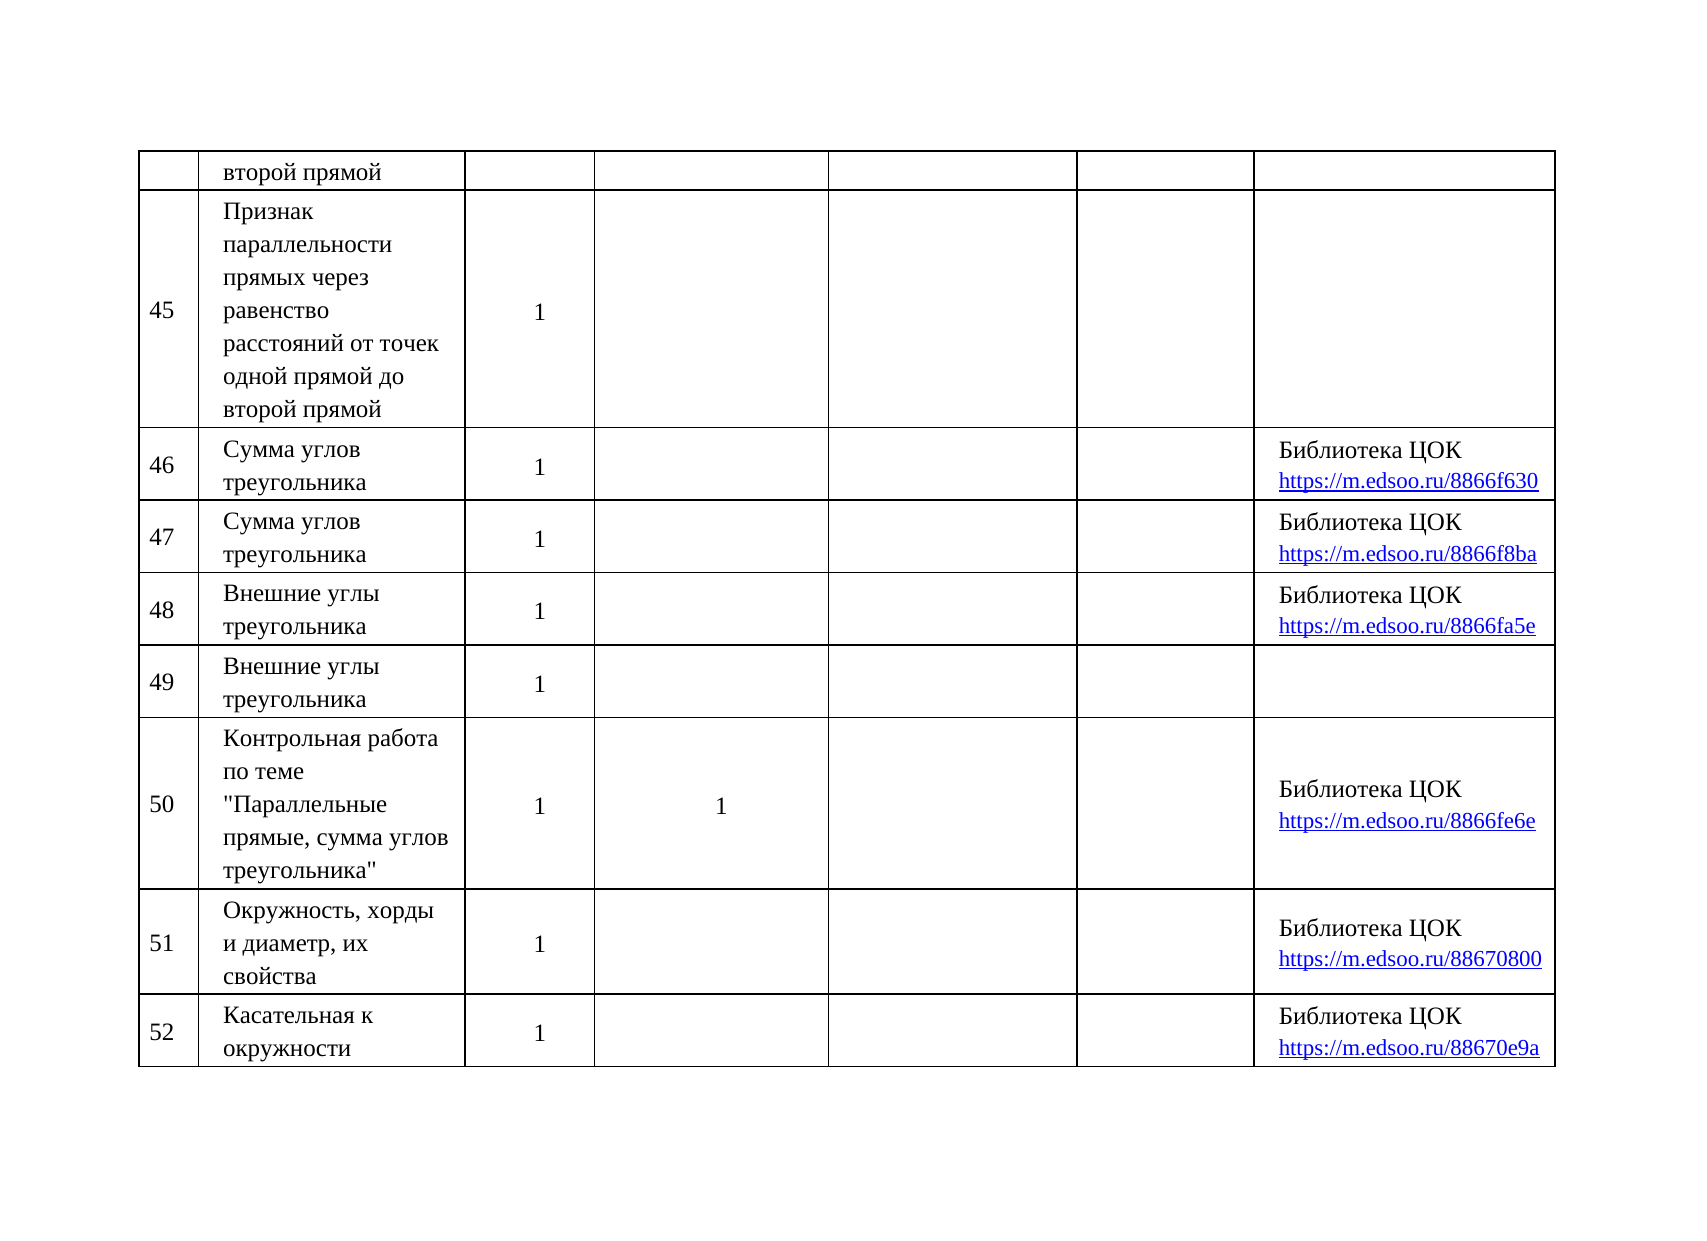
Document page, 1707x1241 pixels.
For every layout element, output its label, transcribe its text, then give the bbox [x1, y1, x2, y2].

table_cell 45 [140, 191, 198, 427]
table_cell 50 [140, 718, 198, 888]
table_cell [595, 191, 828, 427]
table_cell [1078, 646, 1253, 716]
table_cell Сумма углов треугольника [199, 501, 464, 572]
table_cell 1 [466, 428, 594, 499]
table_cell [595, 428, 828, 499]
table_cell 1 [466, 890, 594, 993]
table_cell 44 [140, 152, 198, 189]
table_cell [595, 890, 828, 993]
table_cell [1078, 191, 1253, 427]
table_cell Внешние углы треугольника [199, 646, 464, 716]
table_cell 1 [595, 718, 828, 888]
table_cell [829, 890, 1076, 993]
table_cell [1255, 191, 1554, 427]
table_cell 1 [466, 646, 594, 716]
table_cell [829, 995, 1076, 1066]
table_cell Библиотека ЦОК https://m.edsoo.ru/8866f8ba [1255, 501, 1554, 572]
table_cell 48 [140, 573, 198, 644]
table_cell 1 [466, 573, 594, 644]
table_cell [1255, 646, 1554, 716]
table_cell Окружность, хорды и диаметр, их свойства [199, 890, 464, 993]
table_cell [829, 191, 1076, 427]
table_cell 49 [140, 646, 198, 716]
table_cell 52 [140, 995, 198, 1066]
table_cell Библиотека ЦОК https://m.edsoo.ru/88670e9a [1255, 995, 1554, 1066]
table_cell [1078, 718, 1253, 888]
table_cell [1078, 890, 1253, 993]
table_cell Библиотека ЦОК https://m.edsoo.ru/8866fe6e [1255, 718, 1554, 888]
table_cell Библиотека ЦОК https://m.edsoo.ru/88670800 [1255, 890, 1554, 993]
table_cell [595, 646, 828, 716]
table_cell [829, 152, 1076, 189]
table_cell 1 [466, 191, 594, 427]
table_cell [199, 152, 464, 189]
table_cell [829, 501, 1076, 572]
table_cell [829, 646, 1076, 716]
table_cell [595, 152, 828, 189]
table_cell Контрольная работа по теме "Параллельные прямые, сумма углов треугольника" [199, 718, 464, 888]
table_cell [1078, 995, 1253, 1066]
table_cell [199, 191, 464, 427]
table_cell [595, 995, 828, 1066]
table_cell Сумма углов треугольника [199, 428, 464, 499]
table_cell 1 [466, 718, 594, 888]
table_cell [1255, 152, 1554, 189]
table_cell Библиотека ЦОК https://m.edsoo.ru/8866f630 [1255, 428, 1554, 499]
table_cell Касательная к окружности [199, 995, 464, 1066]
table_cell [1078, 152, 1253, 189]
table_cell Библиотека ЦОК https://m.edsoo.ru/8866fa5e [1255, 573, 1554, 644]
table_cell Внешние углы треугольника [199, 573, 464, 644]
table_cell [829, 573, 1076, 644]
table_cell [829, 718, 1076, 888]
table_cell [829, 428, 1076, 499]
table_cell [595, 501, 828, 572]
table_cell [1078, 428, 1253, 499]
table_cell 1 [466, 995, 594, 1066]
table_cell 47 [140, 501, 198, 572]
table_cell 1 [466, 501, 594, 572]
table_cell 1 [466, 152, 594, 189]
table_cell 51 [140, 890, 198, 993]
table_cell [595, 573, 828, 644]
table_cell [1078, 573, 1253, 644]
table_cell 46 [140, 428, 198, 499]
table_cell [1078, 501, 1253, 572]
